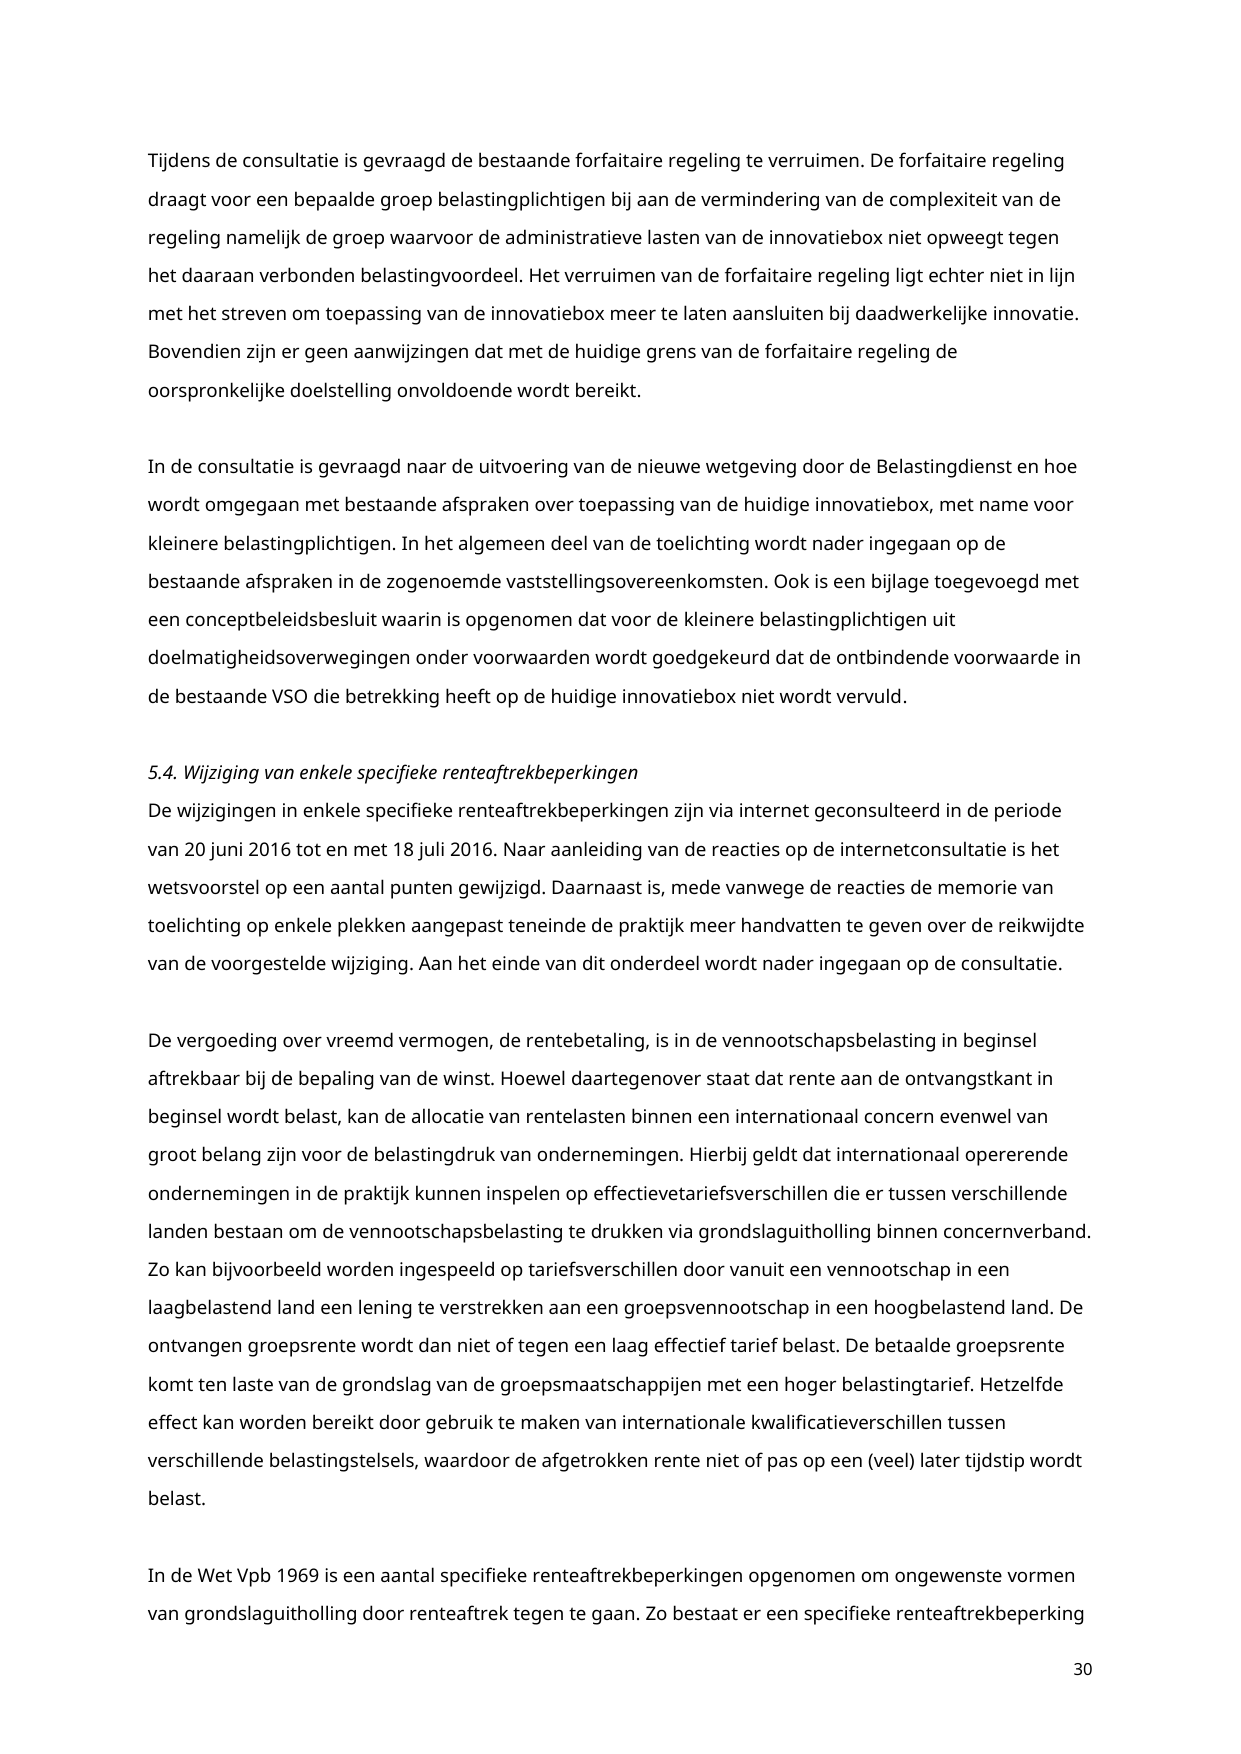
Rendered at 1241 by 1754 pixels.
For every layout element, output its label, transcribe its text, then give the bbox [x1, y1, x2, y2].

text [148, 1562, 1092, 1626]
text In de consultatie is gevraagd naar de uitvoering van de nieuwe wetgeving door de Belastingdienst en hoe wordt omgegaan met bestaande afspraken over toepassing van de huidige innovatiebox, met name voor kleinere belastingplichtigen. In het algemeen deel van de toelichting wordt nader ingegaan op de bestaande afspraken in de zogenoemde vaststellingsovereenkomsten. Ook is een bijlage toegevoegd met een conceptbeleidsbesluit waarin is opgenomen dat voor de kleinere belastingplichtigen uit doelmatigheidsoverwegingen onder voorwaarden wordt goedgekeurd dat de ontbindende voorwaarde in de bestaande VSO die betrekking heeft op de huidige innovatiebox niet wordt vervuld. [148, 453, 1092, 708]
text De wijzigingen in enkele specifieke renteaftrekbeperkingen zijn via internet geconsulteerd in de periode van 20 juni 2016 tot en met 18 juli 2016. Naar aanleiding van de reacties op de internetconsultatie is het wetsvoorstel op een aantal punten gewijzigd. Daarnaast is, mede vanwege de reacties de memorie van toelichting op enkele plekken aangepast teneinde de praktijk meer handvatten te geven over de reikwijdte van de voorgestelde wijziging. Aan het einde van dit onderdeel wordt nader ingegaan op de consultatie. [148, 798, 1092, 976]
text De vergoeding over vreemd vermogen, de rentebetaling, is in de vennootschapsbelasting in beginsel aftrekbaar bij de bepaling van de winst. Hoewel daartegenover staat dat rente aan de ontvangstkant in beginsel wordt belast, kan de allocatie van rentelasten binnen een internationaal concern evenwel van groot belang zijn voor de belastingdruk van ondernemingen. Hierbij geldt dat internationaal opererende ondernemingen in de praktijk kunnen inspelen op effectievetariefsverschillen die er tussen verschillende landen bestaan om de vennootschapsbelasting te drukken via grondslaguitholling binnen concernverband. Zo kan bijvoorbeeld worden ingespeeld op tariefsverschillen door vanuit een vennootschap in een laagbelastend land een lening te verstrekken aan een groepsvennootschap in een hoogbelastend land. De ontvangen groepsrente wordt dan niet of tegen een laag effectief tarief belast. De betaalde groepsrente komt ten laste van de grondslag van de groepsmaatschappijen met een hoger belastingtarief. Hetzelfde effect kan worden bereikt door gebruik te maken van internationale kwalificatieverschillen tussen verschillende belastingstelsels, waardoor de afgetrokken rente niet of pas op een (veel) later tijdstip wordt belast. [148, 1027, 1092, 1511]
text Tijdens de consultatie is gevraagd de bestaande forfaitaire regeling te verruimen. De forfaitaire regeling draagt voor een bepaalde groep belastingplichtigen bij aan de vermindering van de complexiteit van de regeling namelijk de groep waarvoor de administratieve lasten van de innovatiebox niet opweegt tegen het daaraan verbonden belastingvoordeel. Het verruimen van de forfaitaire regeling ligt echter niet in lijn met het streven om toepassing van de innovatiebox meer te laten aansluiten bij daadwerkelijke innovatie. Bovendien zijn er geen aanwijzingen dat met de huidige grens van de forfaitaire regeling de oorspronkelijke doelstelling onvoldoende wordt bereikt. [148, 148, 1092, 403]
subtitle Wijziging van enkele specifieke renteaftrekbeperkingen [148, 759, 1092, 785]
